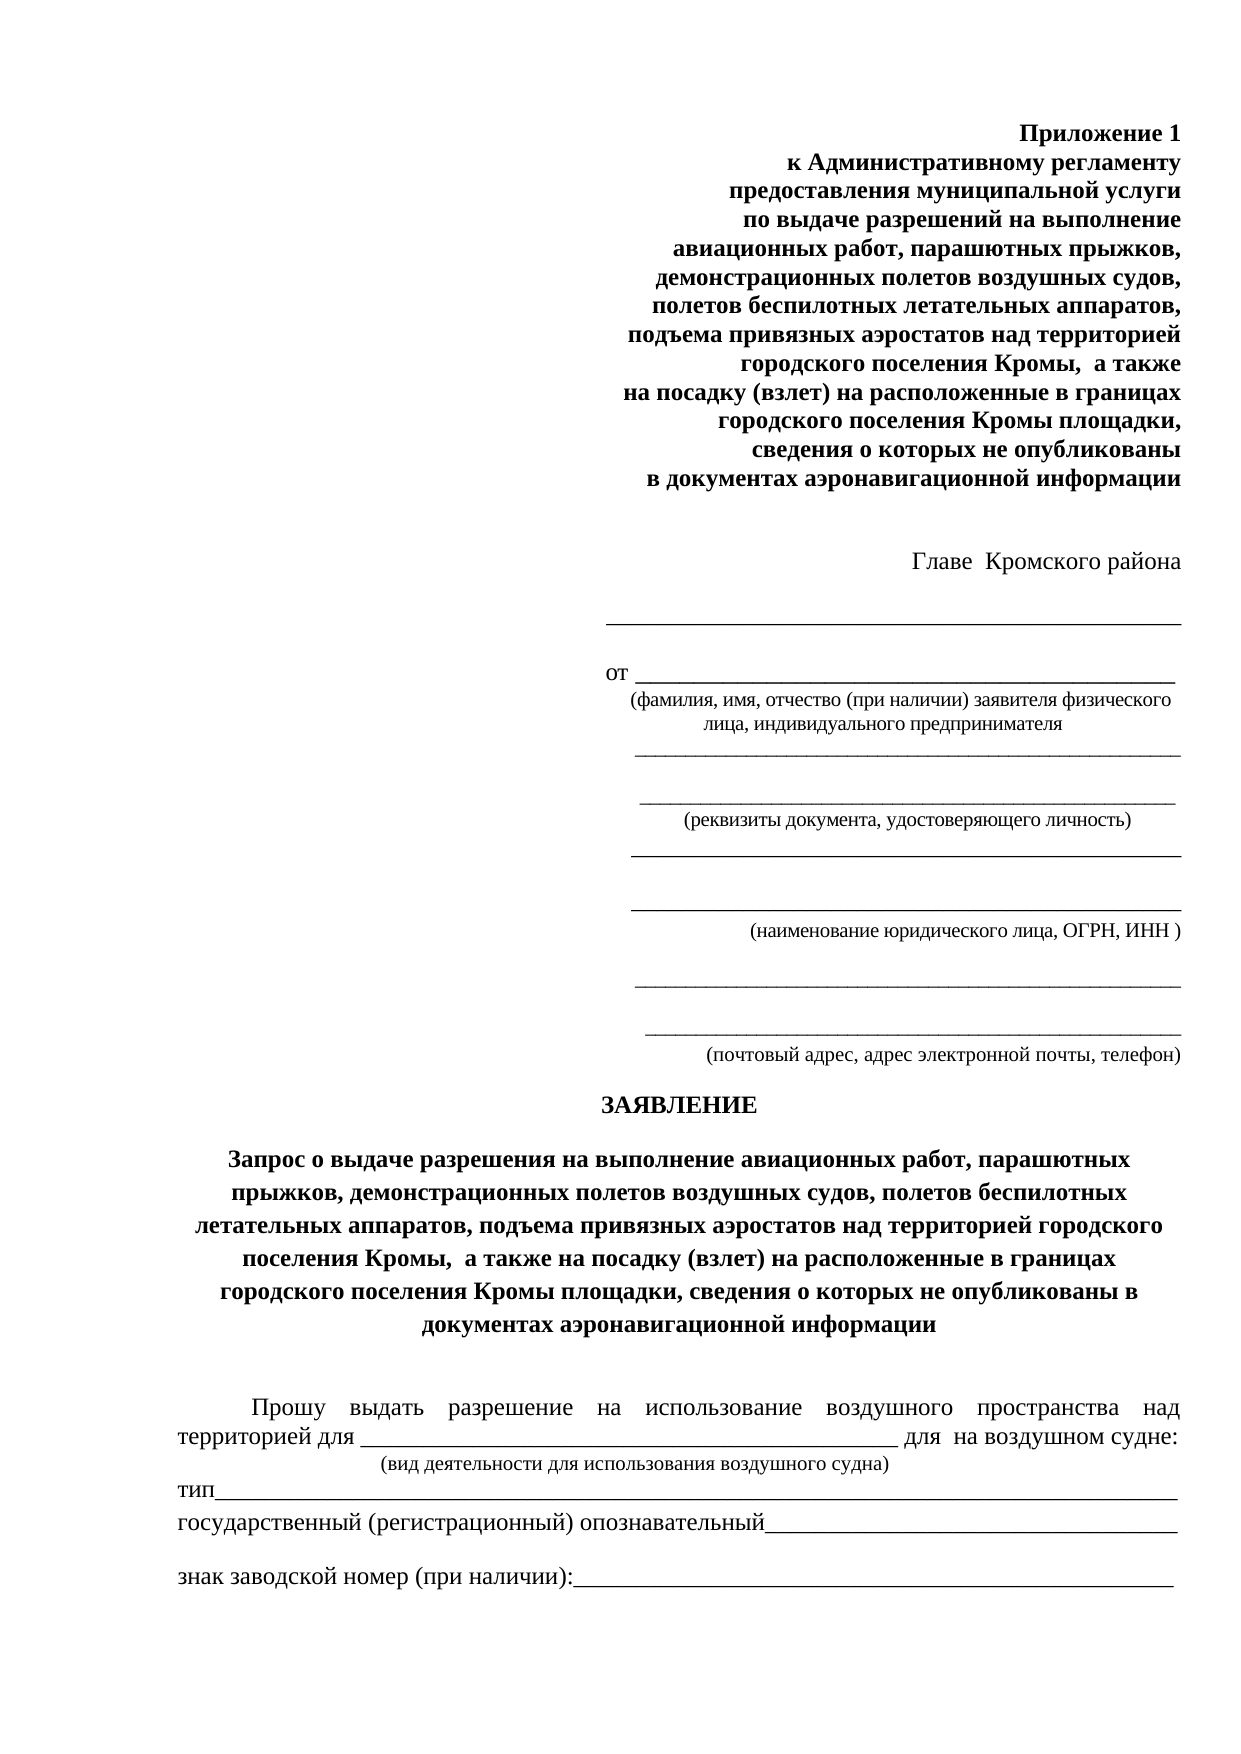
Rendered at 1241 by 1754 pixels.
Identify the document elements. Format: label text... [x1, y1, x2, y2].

text знак заводской номер (при наличии):________________________________________________ [177, 1561, 1181, 1590]
text от _____________________________________ [605, 653, 1181, 687]
text на посадку (взлет) на расположенные в границах [118, 377, 1181, 406]
text ЗАЯВЛЕНИЕ [177, 1090, 1181, 1119]
text ____________________________________________ [118, 831, 1181, 860]
text Запрос о выдаче разрешения на выполнение авиационных работ, парашютных прыжков, демонстрационных полетов воздушных судов, полетов беспилотных летательных аппаратов, подъема привязных аэростатов над территорией городского поселения Кромы, а также на посадку (взлет) на расположенные в границах городского поселения Кромы площадки, сведения о которых не опубликованы в документах аэронавигационной информации [177, 1144, 1181, 1338]
text (вид деятельности для использования воздушного судна) [177, 1449, 1181, 1474]
text Приложение 1 [118, 118, 1181, 147]
text тип_____________________________________________________________________________ государственный (регистрационный) опознавательный_________________________________ [177, 1474, 1181, 1536]
text полетов беспилотных летательных аппаратов, [118, 291, 1181, 319]
text ______________________________________________________ [118, 966, 1181, 990]
text предоставления муниципальной услуги [118, 176, 1181, 204]
text ____________________________________________ (наименование юридического лица, ОГРН, ИНН ) [118, 885, 1181, 942]
text городского поселения Кромы площадки, [118, 406, 1181, 434]
text по выдаче разрешений на выполнение [118, 204, 1181, 233]
text (фамилия, имя, отчество (при наличии) заявителя физического [605, 687, 1181, 711]
text сведения о которых не опубликованы [118, 434, 1181, 463]
text ______________________________________________ [118, 599, 1181, 628]
text _____________________________________________________ (почтовый адрес, адрес электронной почты, телефон) [118, 1014, 1181, 1066]
text городского поселения Кромы, а также [118, 348, 1181, 377]
text в документах аэронавигационной информации [118, 463, 1181, 492]
text подъема привязных аэростатов над территорией [118, 319, 1181, 348]
text ______________________________________________________ [605, 735, 1181, 759]
text (реквизиты документа, удостоверяющего личность) [605, 807, 1181, 831]
text _____________________________________________________ [605, 783, 1181, 807]
text Главе Кромского района [118, 546, 1181, 574]
text к Административному регламенту [118, 147, 1181, 176]
text лица, индивидуального предпринимателя [605, 711, 1181, 735]
text авиационных работ, парашютных прыжков, [118, 233, 1181, 262]
text Прошу выдать разрешение на использование воздушного пространства над территорией для ___________________________________________ для на воздушном судне: [177, 1392, 1181, 1449]
text демонстрационных полетов воздушных судов, [118, 262, 1181, 291]
